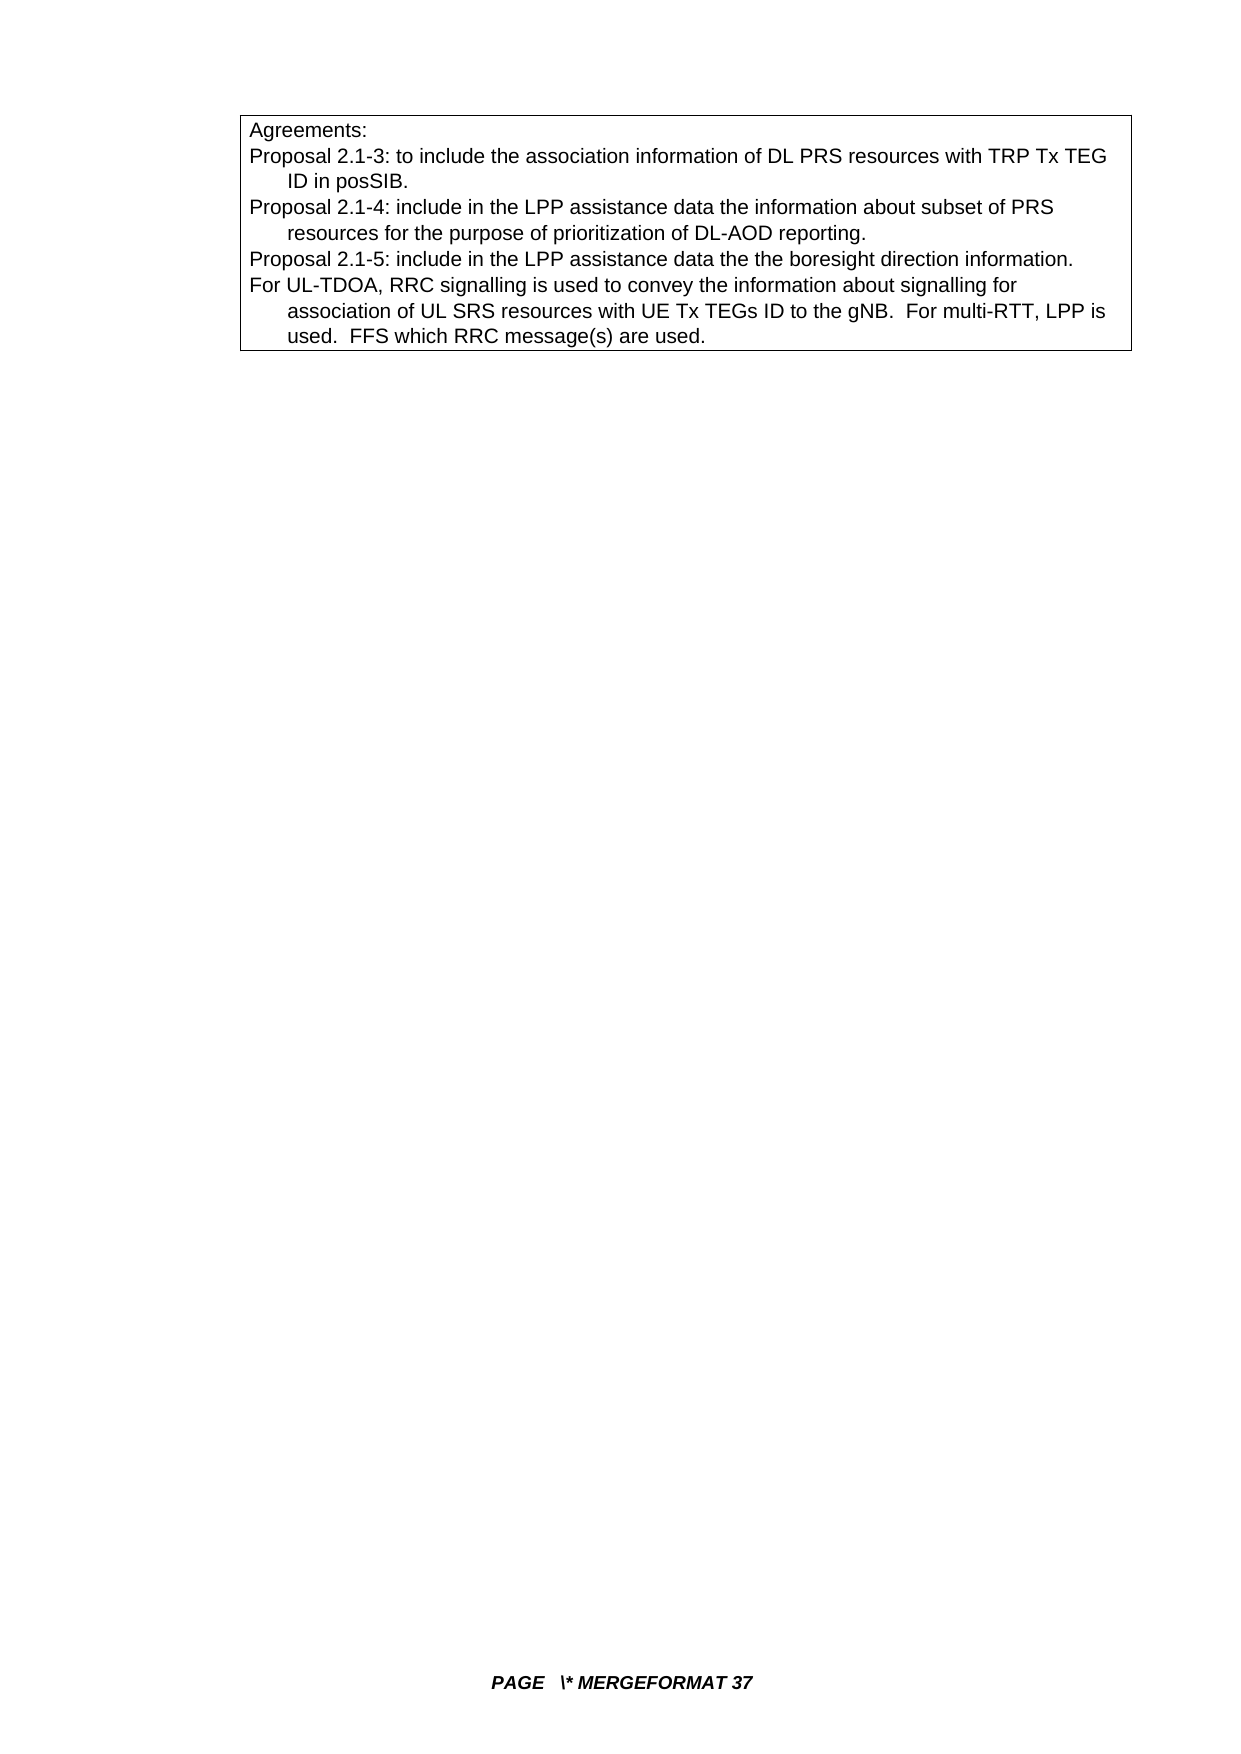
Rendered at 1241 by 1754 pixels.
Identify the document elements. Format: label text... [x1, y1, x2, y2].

text For UL-TDOA, RRC signalling is used to convey the information about signalling for association of UL SRS resources with UE Tx TEGs ID to the gNB. For multi-RTT, LPP is used. FFS which RRC message(s) are used. [241, 269, 1131, 350]
text Agreements: [241, 116, 1131, 140]
text Proposal 2.1-4: include in the LPP assistance data the information about subset of PRS resources for the purpose of prioritization of DL-AOD reporting. [241, 192, 1131, 244]
text Proposal 2.1-3: to include the association information of DL PRS resources with TRP Tx TEG ID in posSIB. [241, 140, 1131, 192]
text Proposal 2.1-5: include in the LPP assistance data the the boresight direction information. [241, 244, 1131, 269]
